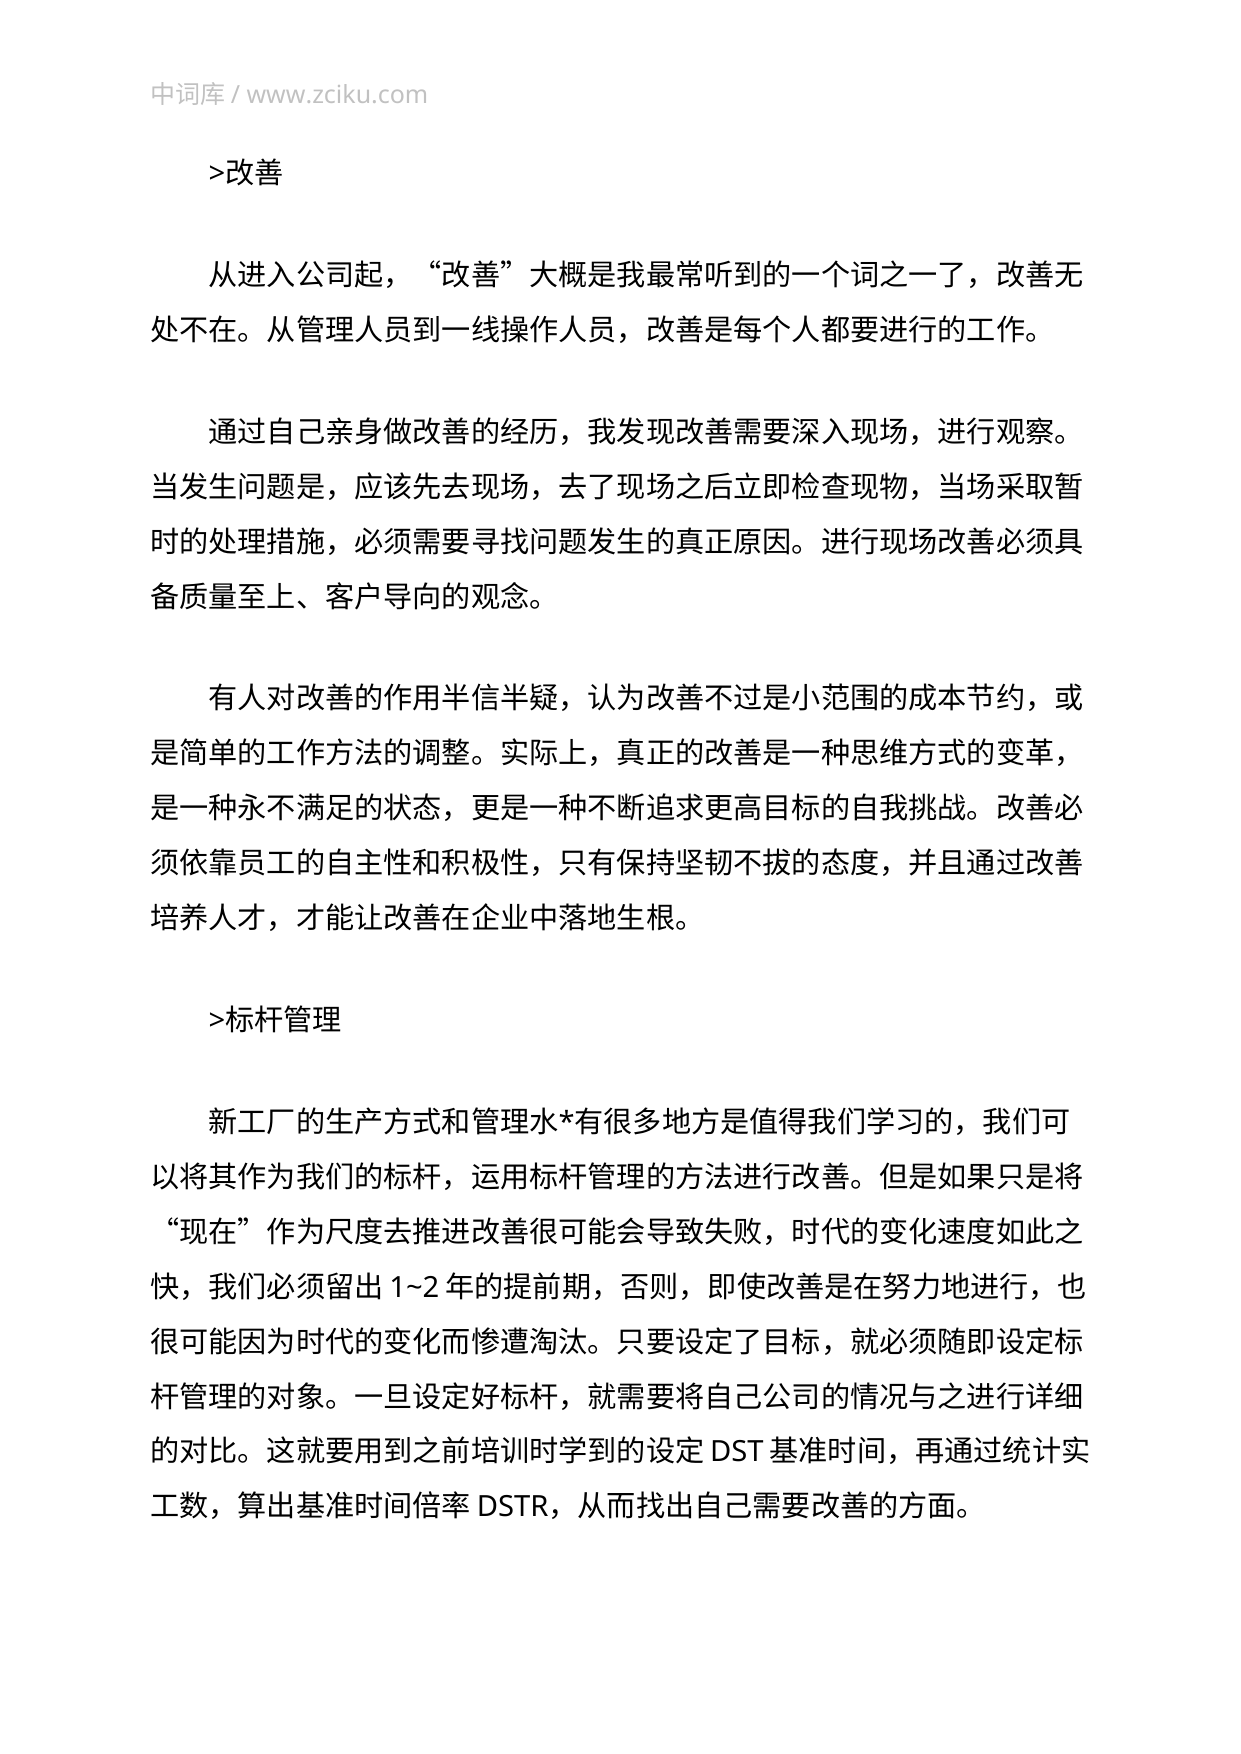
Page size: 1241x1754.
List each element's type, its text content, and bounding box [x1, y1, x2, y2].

text 新工厂的生产方式和管理水*有很多地方是值得我们学习的，我们可以将其作为我们的标杆，运用标杆管理的方法进行改善。但是如果只是将“现在”作为尺度去推进改善很可能会导致失败，时代的变化速度如此之快，我们必须留出1~2年的提前期，否则，即使改善是在努力地进行，也很可能因为时代的变化而惨遭淘汰。只要设定了目标，就必须随即设定标杆管理的对象。一旦设定好标杆，就需要将自己公司的情况与之进行详细的对比。这就要用到之前培训时学到的设定DST基准时间，再通过统计实工数，算出基准时间倍率DSTR，从而找出自己需要改善的方面。 [150, 1098, 1090, 1525]
text 有人对改善的作用半信半疑，认为改善不过是小范围的成本节约，或是简单的工作方法的调整。实际上，真正的改善是一种思维方式的变革，是一种永不满足的状态，更是一种不断追求更高目标的自我挑战。改善必须依靠员工的自主性和积极性，只有保持坚韧不拔的态度，并且通过改善培养人才，才能让改善在企业中落地生根。 [150, 675, 1090, 937]
text >标杆管理 [150, 996, 1090, 1039]
text 从进入公司起，“改善”大概是我最常听到的一个词之一了，改善无处不在。从管理人员到一线操作人员，改善是每个人都要进行的工作。 [150, 252, 1090, 349]
text >改善 [150, 150, 1090, 192]
text 通过自己亲身做改善的经历，我发现改善需要深入现场，进行观察。当发生问题是，应该先去现场，去了现场之后立即检查现物，当场采取暂时的处理措施，必须需要寻找问题发生的真正原因。进行现场改善必须具备质量至上、客户导向的观念。 [150, 409, 1090, 616]
